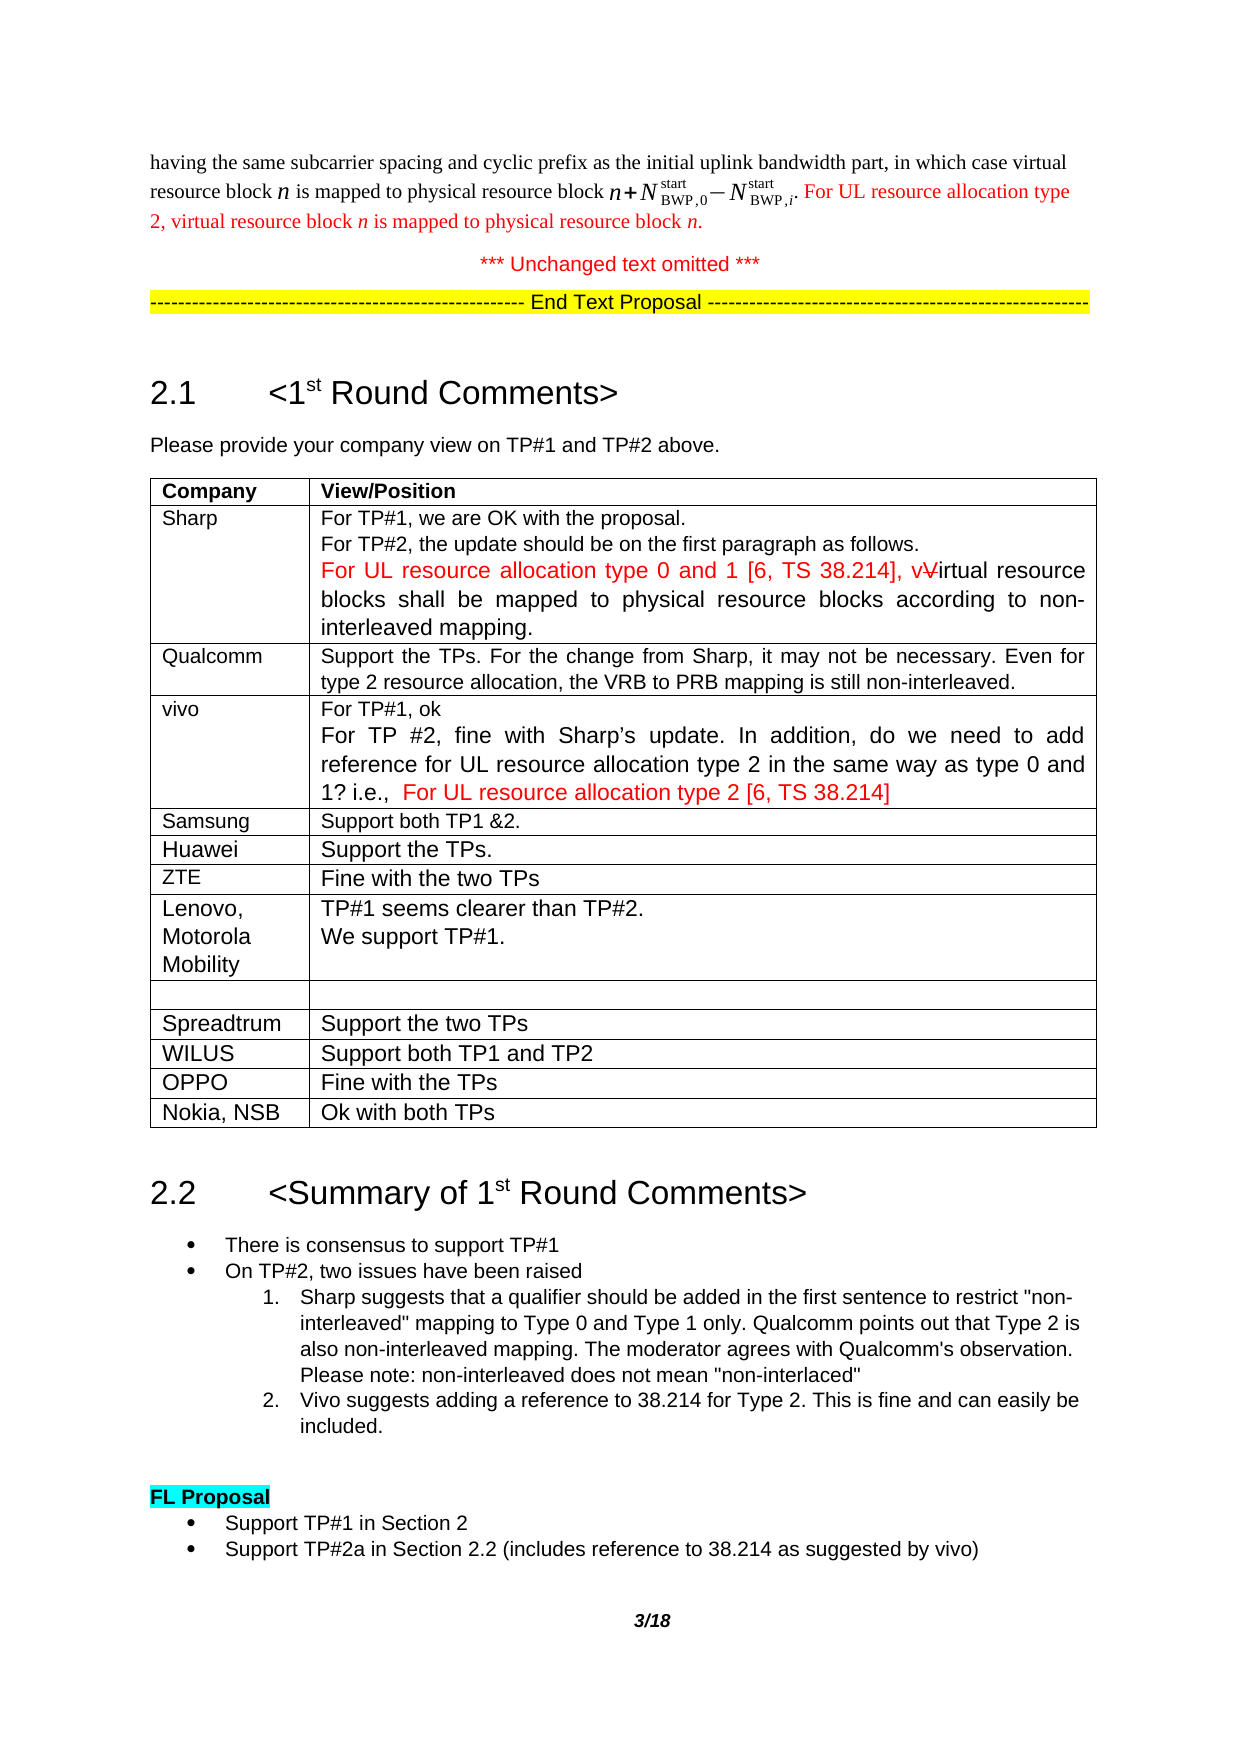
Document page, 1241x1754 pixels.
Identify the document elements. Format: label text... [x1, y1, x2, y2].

list Support TP#2a in Section 2.2 (includes reference to 38.214 as suggested by vivo) [187, 1536, 1090, 1560]
table_cell ZTE [151, 865, 309, 893]
table_cell WILUS [151, 1040, 309, 1068]
table_cell Ok with both TPs [310, 1099, 1096, 1127]
table_cell Sharp [151, 506, 309, 643]
table_cell Nokia, NSB [151, 1099, 309, 1127]
table_cell Support the TPs. [310, 836, 1096, 864]
table_cell Samsung [151, 809, 309, 834]
text *** Unchanged text omitted *** [150, 252, 1090, 276]
subtitle 2.1 <1st Round Comments> [150, 373, 1090, 411]
list Vivo suggests adding a reference to 38.214 for Type 2. This is fine and can easily be included. [262, 1388, 1090, 1438]
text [150, 150, 1090, 233]
table_header Company [151, 479, 309, 505]
table_header View/Position [310, 479, 1096, 505]
table_cell For TP#1, ok For TP #2, fine with Sharp’s update. In addition, do we need to add reference for UL resource allocation type 2 in the same way as type 0 and 1? i.e., For UL resource allocation type 2 [6, TS 38.214] [310, 696, 1096, 808]
list On TP#2, two issues have been raised [187, 1259, 1090, 1283]
table_cell For TP#1, we are OK with the proposal. For TP#2, the update should be on the first paragraph as follows. For UL resource allocation type 0 and 1 [6, TS 38.214], vVirtual resource blocks shall be mapped to physical resource blocks according to non-interleaved mapping. [310, 506, 1096, 643]
table_cell Support the two TPs [310, 1010, 1096, 1039]
table_cell Huawei [151, 836, 309, 864]
table_cell [310, 981, 1096, 1009]
table_cell Qualcomm [151, 644, 309, 695]
table_cell vivo [151, 696, 309, 808]
table_cell Support both TP1 and TP2 [310, 1040, 1096, 1068]
list Sharp suggests that a qualifier should be added in the first sentence to restrict "non-interleaved" mapping to Type 0 and Type 1 only. Qualcomm points out that Type 2 is also non-interleaved mapping. The moderator agrees with Qualcomm's observation. Please note: non-interleaved does not mean "non-interlaced" [262, 1285, 1090, 1386]
text Please provide your company view on TP#1 and TP#2 above. [150, 433, 1090, 457]
table_cell Spreadtrum [151, 1010, 309, 1039]
subtitle 2.2 <Summary of 1st Round Comments> [150, 1173, 1090, 1211]
table_cell Fine with the two TPs [310, 865, 1096, 893]
table_cell Support the TPs. For the change from Sharp, it may not be necessary. Even for type 2 resource allocation, the VRB to PRB mapping is still non-interleaved. [310, 644, 1096, 695]
table_cell Fine with the TPs [310, 1069, 1096, 1098]
table_cell Support both TP1 &2. [310, 809, 1096, 834]
table_cell TP#1 seems clearer than TP#2. We support TP#1. [310, 895, 1096, 980]
table_cell OPPO [151, 1069, 309, 1098]
list There is consensus to support TP#1 [187, 1233, 1090, 1257]
list Support TP#1 in Section 2 [187, 1510, 1090, 1534]
table_cell Lenovo, Motorola Mobility [151, 895, 309, 980]
table_cell [151, 981, 309, 1009]
text FL Proposal [150, 1484, 1090, 1508]
